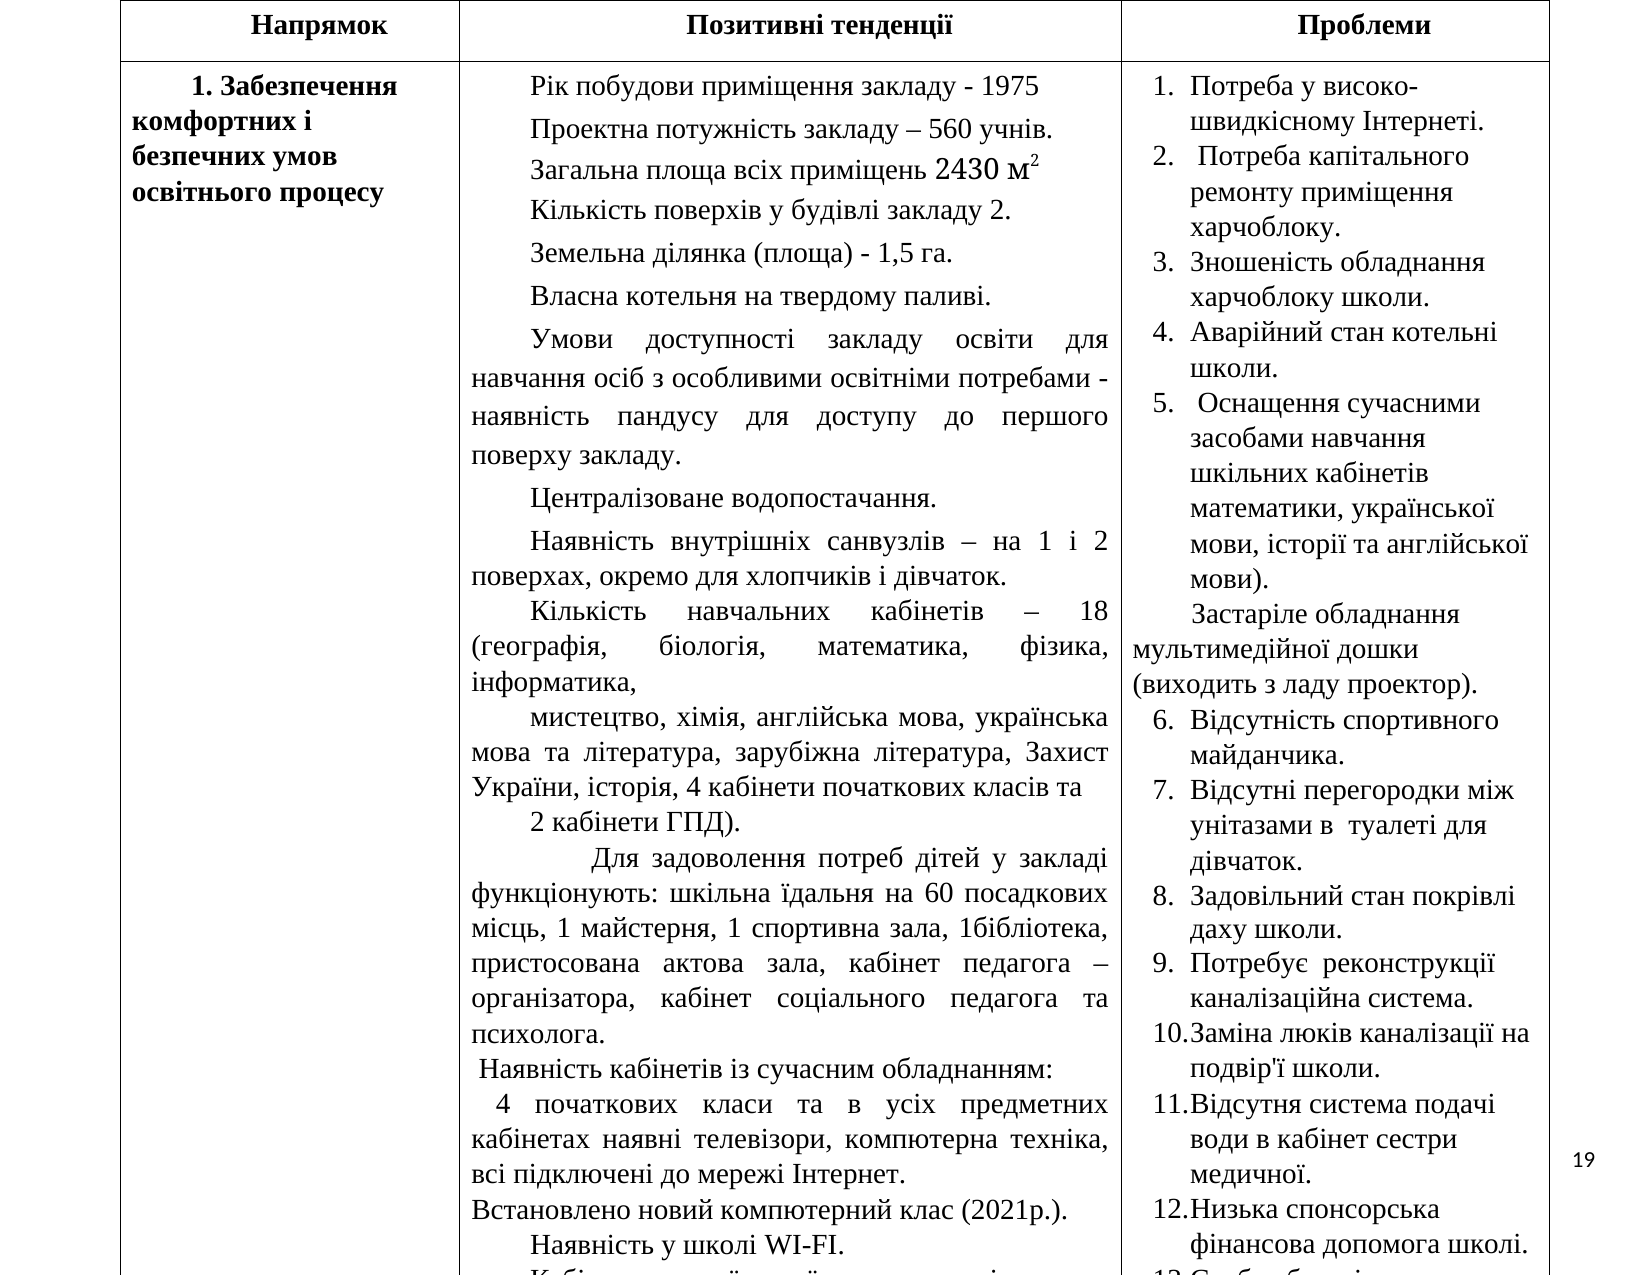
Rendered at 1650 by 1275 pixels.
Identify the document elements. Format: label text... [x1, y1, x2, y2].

table_cell 1. Забезпечення комфортних і безпечних умов освітнього процесу [121, 62, 459, 1275]
table_cell Рік побудови приміщення закладу - 1975 Проектна потужність закладу – 560 учнів. Загальна площа всіх приміщень 2430 м2 Кількість поверхів у будівлі закладу 2. Земельна ділянка (площа) - 1,5 га. Власна котельня на твердому паливі. Умови доступності закладу освіти для навчання осіб з особливими освітніми потребами - наявність пандусу для доступу до першого поверху закладу. Централізоване водопостачання. Наявність внутрішніх санвузлів – на 1 і 2 поверхах, окремо для хлопчиків і дівчаток. Кількість навчальних кабінетів – 18 (географія, біологія, математика, фізика, інформатика, мистецтво, хімія, англійська мова, українська мова та література, зарубіжна література, Захист України, історія, 4 кабінети початкових класів та 2 кабінети ГПД). Для задоволення потреб дітей у закладі функціонують: шкільна їдальня на 60 посадкових місць, 1 майстерня, 1 спортивна зала, 1бібліотека, пристосована актова зала, кабінет педагога – організатора, кабінет соціального педагога та психолога. Наявність кабінетів із сучасним обладнанням: 4 початкових класи та в усіх предметних кабінетах наявні телевізори, компютерна техніка, всі підключені до мережі Інтернет. Встановлено новий компютерний клас (2021р.). Наявність у школі WI-FI. Кабінет української мови та літератури оснащений інтерактивною дошкою, у кабінеті інформатики розміщена мультимедійна та інтерактивна дошки. Кабінет біології має документ камеру, мікроскопи, мікропрепарати. Кабінет хімії частково забезпечений реактивами та обладнанням для проведення практичних робіт. І. Школа бере участь у проектах: «ZEROWASTESCHOOL» - реалізований (отримали в подарунок механічний прес для брикетування бумаги, ПЕТ пляшок, жестяних алюмінієвих банок). Проект «ДТЕК. Енергоефективні школи: нова генерація» - подана заявка на фінансування: подрібнювача гілок; рекуператори для вентиляції приміщення школи; заміна стіклопакетів. «Літвіж» - реалізований (отримали портрети українських письменників). «Дамо дітям рухатися» -(пілотний клас із партами змінної висоти з педалями для активних уроків). «Євроквіз» - реалізований (отримали цінні подарунки). «Амбасадори ДІЯ» - реалізований (навчання амбасадорів цифрової платформи на порталі «Дія освіта»). Проект «Прокачай школу» - (подали замовлення на придбання синтезатора для музичного кабінету). Перемога у проекті «Дослідницький STEM – простір». ІІ. Школа бере участь у конкурсах і олімпіадах: - участь у Всеукраїнському конкурсі знавців української мови імені з П. Яцика – перемога у ІІ і ІІІ етапах; - участь у предмедметних олімпіадах- призові місця у ІІ та ІІІ етапах з української мови, історії та біології; - участь у науково – дослідній роботі МАН - учениця школи здобула призове місце в обласному конкурсі; - участь у Міжнародному фестивалі – конкурсі «Zirka 2020»- лауреат І ступеня в номінації вокал м.Краків, Польща; - участь у Міжнародному фестивалі – конкурсі «Jiskra 2020»- лауреати І ступеня в номінації вокал м.Прага, Чехія. !!!!!!!!! Добавити заходи Високий рівень мотивації колективу на зміни. Сприятливе географічне положення розміщення школи для організації підвозу учнів до навчального закладу з навколишніх сіл. Профільність старшої школи (технологічний напрям). Медичне обслуговування учнів школи. Вступ до ВНЗ – 70% випускників 11 класів. Щодо покращення матеріально-технічної бази закладу було зроблено: -збудовано новий центральний вхід у школу; -заміна вхідних дверей у приміщення харчоблоку; - зміна естетичного вигляду коридорів та харчоблоку; -заміна системи опалення у приміщенні школи; -заміна віконних блоків у будівлі школи; -придбання електором'ясорубки в їдальню; -ремонт каналізації в їдальні; -придбання вогнегасників(в наявності 16 шт.); -придбання баків для роздільного сортування сміття; - проведено реконстукцію каналізаційно мережі та відведено стоки за територію школи; - заміна книгосховища бібліотеки на нове; - побудова мобільної котельні(2021р.); -встановлено новий компютерний клас (2021) - придбано інтерактивну дошку(2021р.). Отримано: - новий шкільний автобус для здійснення підвозу учнів до навчального закладу (2020р.); - 4 ноутбуки; - 1 інтерактивну дошку; - 4 комплекти парт для НУШ; - 1 фліпчарт; - 2 принтери; - 1 ламінатор. Придбано: - 3 телевізори; -святкову форму для проведення військовопатріотичної гри «Сокіл»(«Джура»). У закладі функціонують 11 класів, навчається 154 учні. Організовано поглиблене вивчення предметів. [460, 62, 1121, 1275]
table_header Позитивні тенденції [460, 1, 1121, 61]
table_header Проблеми [1122, 1, 1549, 61]
table_cell Потреба у високо-швидкісному Інтернеті. Потреба капітального ремонту приміщення харчоблоку. Зношеність обладнання харчоблоку школи. Аварійний стан котельні школи. Оснащення сучасними засобами навчання шкільних кабінетів математики, української мови, історії та англійської мови). Застаріле обладнання мультимедійної дошки (виходить з ладу проектор). Відсутність спортивного майданчика. Відсутні перегородки між унітазами в туалеті для дівчаток. Задовільний стан покрівлі даху школи. Потребує реконструкції каналізаційна система. Заміна люків каналізації на подвір'ї школи. Відсутня система подачі води в кабінет сестри медичної. Низька спонсорська фінансова допомога школі. Слабка батьківська відповідальність за навчання та виховання своїх дітей. Підвіз до навчального закладу, повязаний з поганими дорогами. Медичний кабінет не відповідає вимогам, відсутність медикаментів. Відсутність географічного майданчика. Не проводиться військово- патріотична гра «Сокіл»(«Джура»). Відсутність професійного музичного обладнання. Застарілий та неестетичний паркан біля школи. Застаріла електромережа школи. Ремонт підлоги в 1 класі. Влаштування системи внутрішньої сигналізації; Встановлення системи протипожежної сигналізації. Відсутність гаража для шкільних автобусів. [1122, 62, 1549, 1275]
table_header Напрямок [121, 1, 459, 61]
